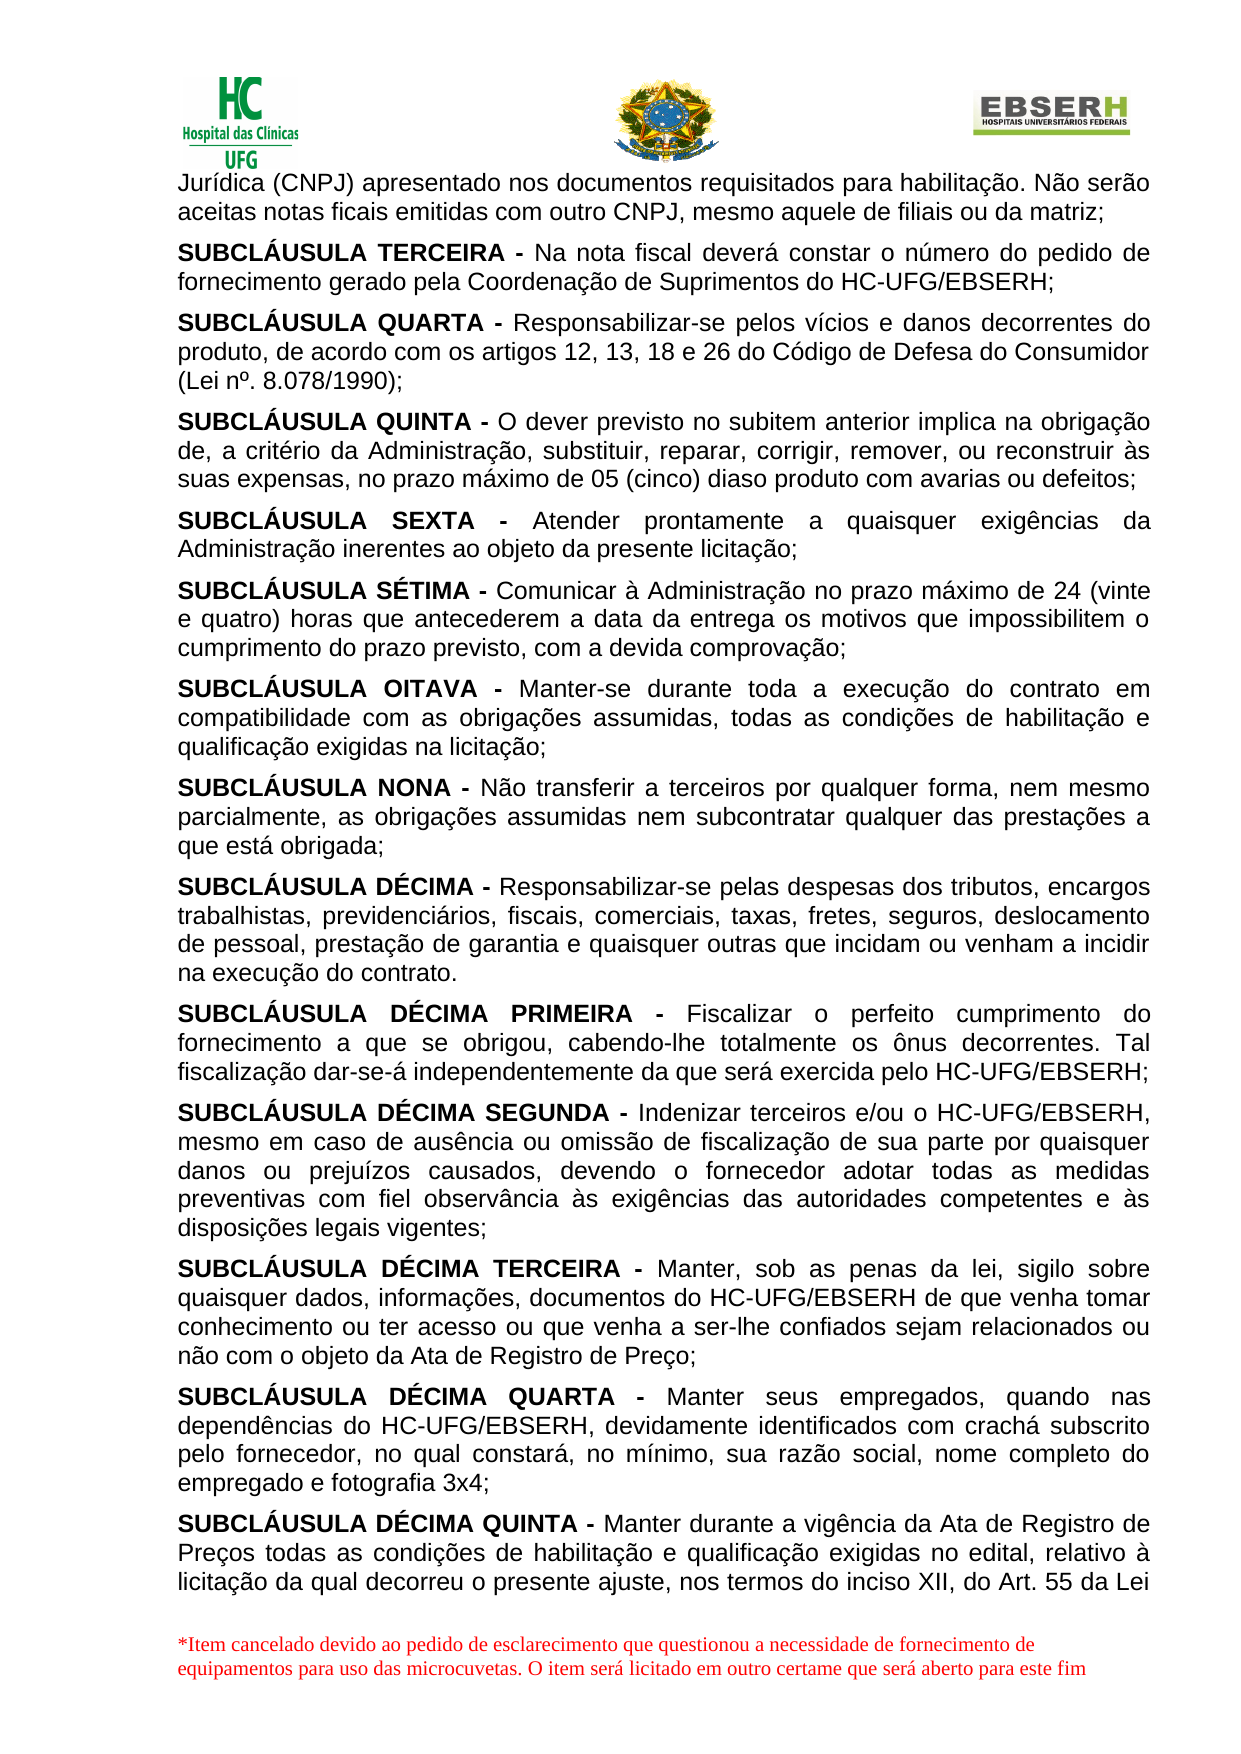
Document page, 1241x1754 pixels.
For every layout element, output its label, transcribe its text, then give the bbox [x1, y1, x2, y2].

picture [608, 76, 728, 169]
text SUBCLÁUSULA QUARTA - Responsabilizar-se pelos vícios e danos decorrentes do produto, de acordo com os artigos 12, 13, 18 e 26 do Código de Defesa do Consumidor (Lei nº. 8.078/1990); [177, 308, 1152, 394]
picture [183, 77, 299, 159]
text SUBCLÁUSULA OITAVA - Manter-se durante toda a execução do contrato em compatibilidade com as obrigações assumidas, todas as condições de habilitação e qualificação exigidas na licitação; [177, 674, 1152, 761]
text SUBCLÁUSULA DÉCIMA QUARTA - Manter seus empregados, quando nas dependências do HC-UFG/EBSERH, devidamente identificados com crachá subscrito pelo fornecedor, no qual constará, no mínimo, sua razão social, nome completo do empregado e fotografia 3x4; [177, 1382, 1152, 1497]
text SUBCLÁUSULA SÉTIMA - Comunicar à Administração no prazo máximo de 24 (vinte e quatro) horas que antecederem a data da entrega os motivos que impossibilitem o cumprimento do prazo previsto, com a devida comprovação; [177, 576, 1152, 662]
text SUBCLÁUSULA NONA - Não transferir a terceiros por qualquer forma, nem mesmo parcialmente, as obrigações assumidas nem subcontratar qualquer das prestações a que está obrigada; [177, 773, 1152, 859]
text SUBCLÁUSULA DÉCIMA TERCEIRA - Manter, sob as penas da lei, sigilo sobre quaisquer dados, informações, documentos do HC-UFG/EBSERH de que venha tomar conhecimento ou ter acesso ou que venha a ser-lhe confiados sejam relacionados ou não com o objeto da Ata de Registro de Preço; [177, 1254, 1152, 1369]
text SUBCLÁUSULA DÉCIMA - Responsabilizar-se pelas despesas dos tributos, encargos trabalhistas, previdenciários, fiscais, comerciais, taxas, fretes, seguros, deslocamento de pessoal, prestação de garantia e quaisquer outras que incidam ou venham a incidir na execução do contrato. [177, 872, 1152, 987]
picture [973, 45, 1131, 159]
text SUBCLÁUSULA TERCEIRA - Na nota fiscal deverá constar o número do pedido de fornecimento gerado pela Coordenação de Suprimentos do HC-UFG/EBSERH; [177, 238, 1152, 296]
text SUBCLÁUSULA DÉCIMA SEGUNDA - Indenizar terceiros e/ou o HC-UFG/EBSERH, mesmo em caso de ausência ou omissão de fiscalização de sua parte por quaisquer danos ou prejuízos causados, devendo o fornecedor adotar todas as medidas preventivas com fiel observância às exigências das autoridades competentes e às disposições legais vigentes; [177, 1098, 1152, 1242]
text SUBCLÁUSULA SEXTA - Atender prontamente a quaisquer exigências da Administração inerentes ao objeto da presente licitação; [177, 506, 1152, 563]
text SUBCLÁUSULA DÉCIMA PRIMEIRA - Fiscalizar o perfeito cumprimento do fornecimento a que se obrigou, cabendo-lhe totalmente os ônus decorrentes. Tal fiscalização dar-se-á independentemente da que será exercida pelo HC-UFG/EBSERH; [177, 999, 1152, 1086]
text SUBCLÁUSULA QUINTA - O dever previsto no subitem anterior implica na obrigação de, a critério da Administração, substituir, reparar, corrigir, remover, ou reconstruir às suas expensas, no prazo máximo de 05 (cinco) diaso produto com avarias ou defeitos; [177, 407, 1152, 493]
